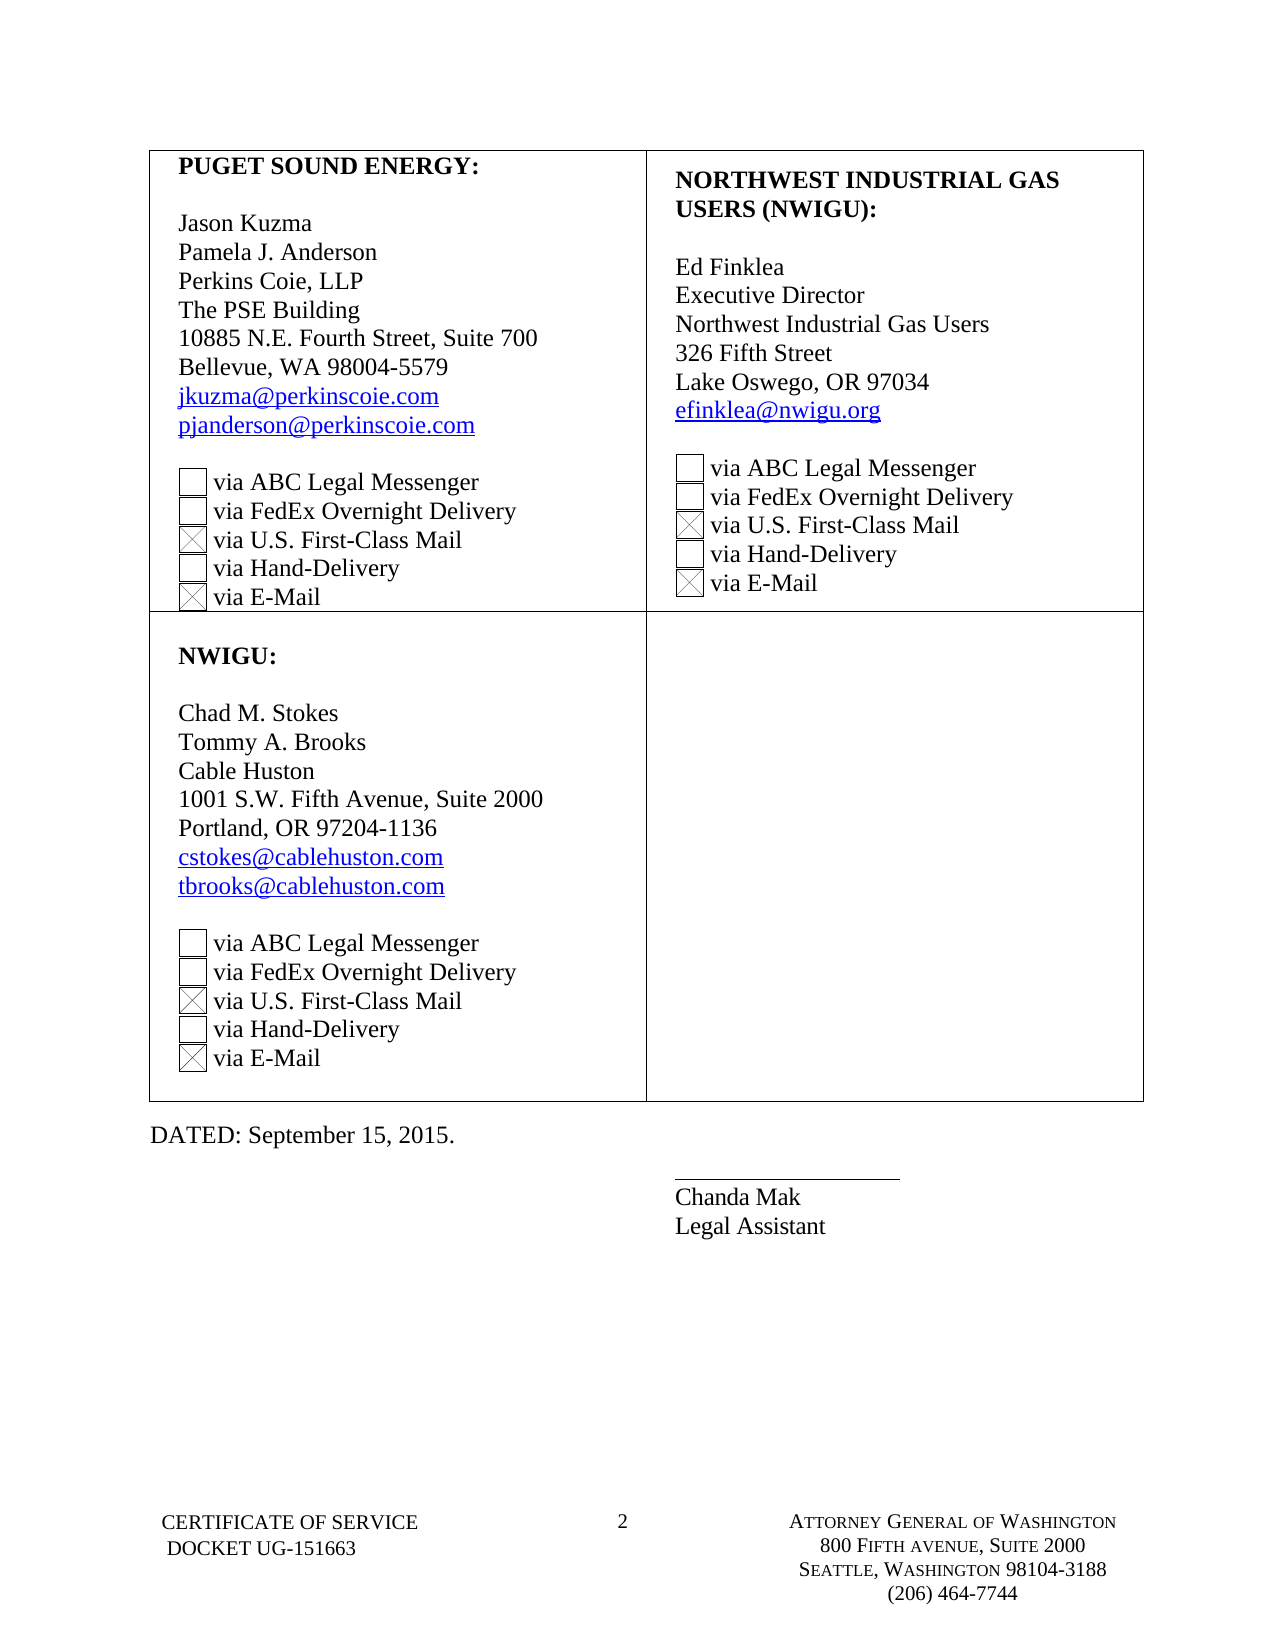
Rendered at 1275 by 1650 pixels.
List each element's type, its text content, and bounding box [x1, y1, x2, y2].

table_cell : via ABC Legal Messenger via FedEx Overnight Delivery via U.S. First-Class Mail via Hand-Delivery via E-Mail [150, 151, 646, 611]
text DATED: . [150, 1102, 1125, 1154]
text Legal Assistant [150, 1211, 1125, 1240]
table_cell [647, 612, 1143, 1101]
table_cell : via ABC Legal Messenger via FedEx Overnight Delivery via U.S. First-Class Mail via Hand-Delivery via E-Mail [150, 612, 646, 1101]
table_cell : via ABC Legal Messenger via FedEx Overnight Delivery via U.S. First-Class Mail via Hand-Delivery via E-Mail [647, 151, 1143, 611]
